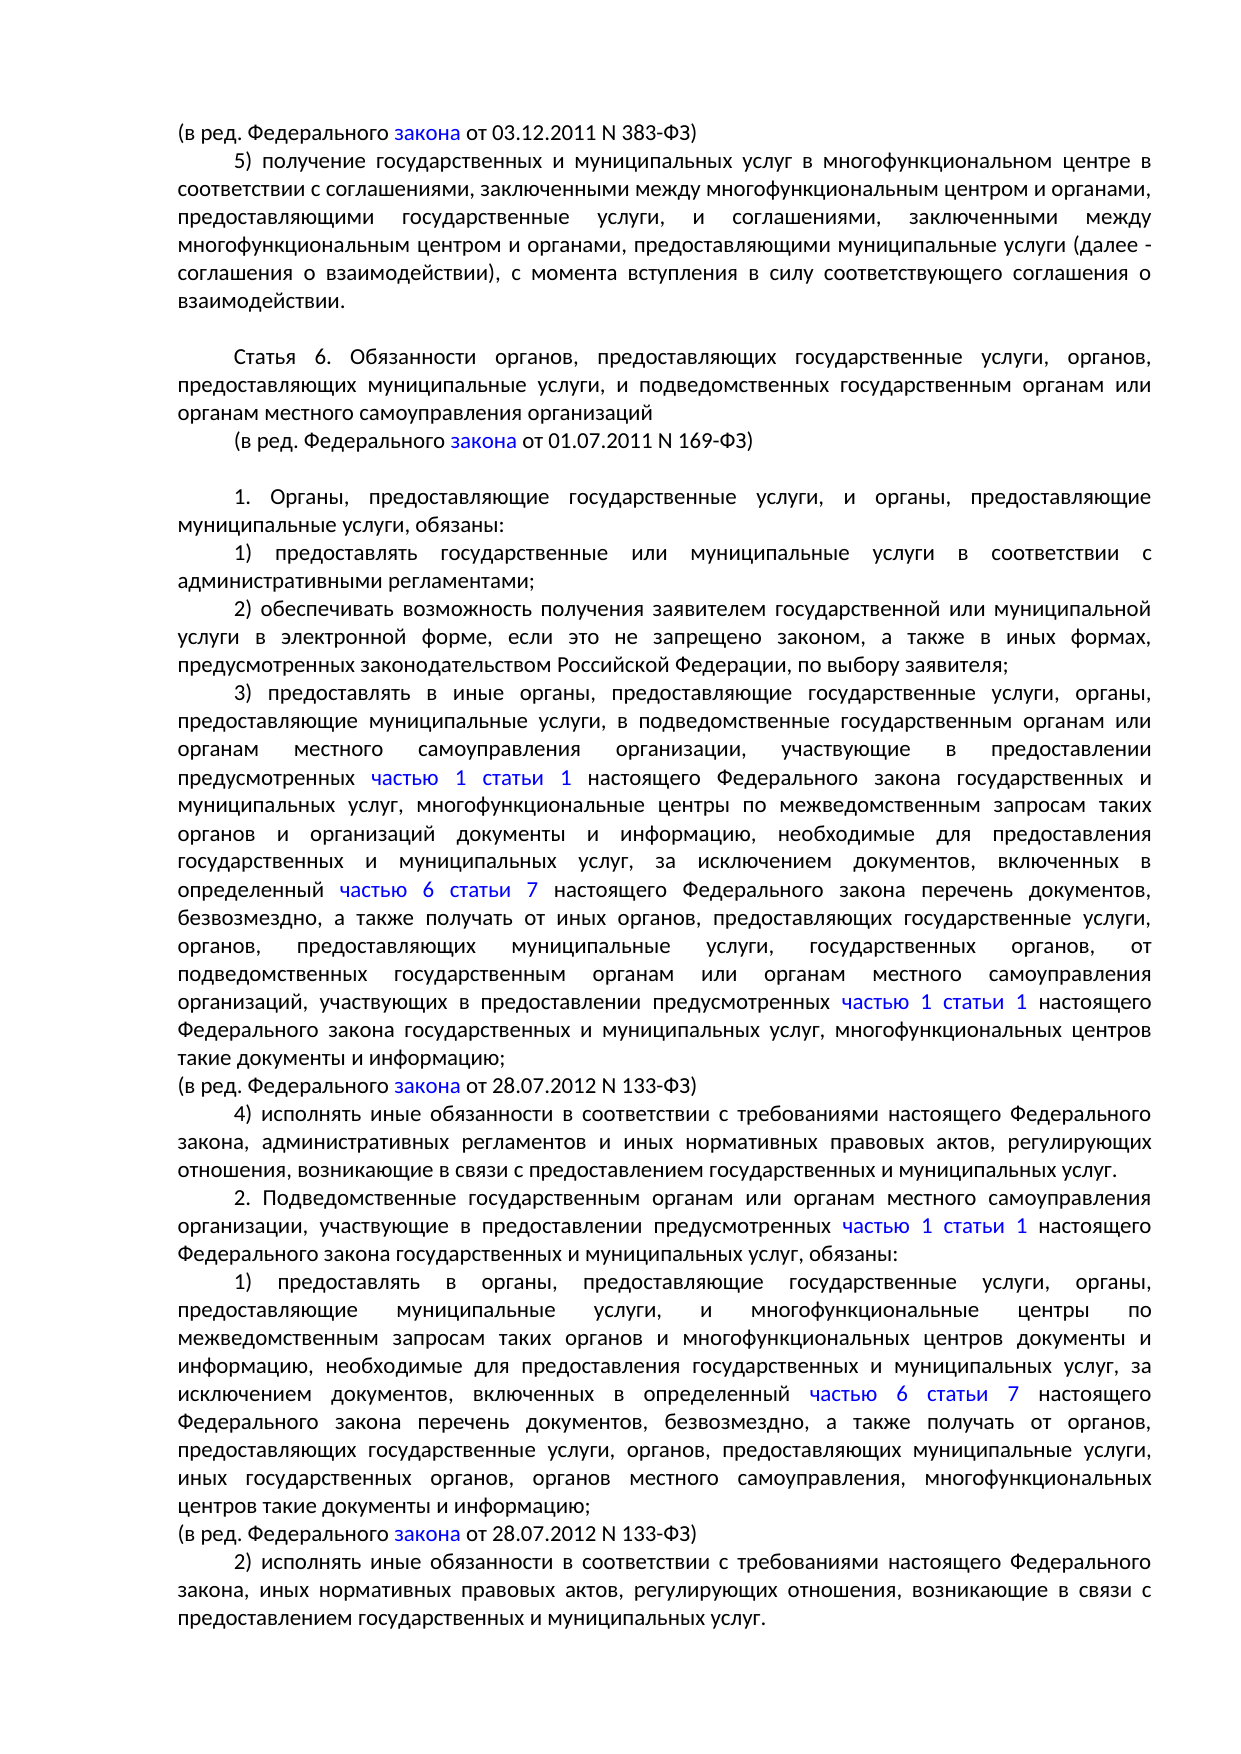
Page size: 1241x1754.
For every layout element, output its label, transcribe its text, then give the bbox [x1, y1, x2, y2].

text 3) предоставлять в иные органы, предоставляющие государственные услуги, органы, предоставляющие муниципальные услуги, в подведомственные государственным органам или органам местного самоуправления организации, участвующие в предоставлении предусмотренных частью 1 статьи 1 настоящего Федерального закона государственных и муниципальных услуг, многофункциональные центры по межведомственным запросам таких органов и организаций документы и информацию, необходимые для предоставления государственных и муниципальных услуг, за исключением документов, включенных в определенный частью 6 статьи 7 настоящего Федерального закона перечень документов, безвозмездно, а также получать от иных органов, предоставляющих государственные услуги, органов, предоставляющих муниципальные услуги, государственных органов, от подведомственных государственным органам или органам местного самоуправления организаций, участвующих в предоставлении предусмотренных частью 1 статьи 1 настоящего Федерального закона государственных и муниципальных услуг, многофункциональных центров такие документы и информацию; [177, 678, 1152, 1071]
text 2) обеспечивать возможность получения заявителем государственной или муниципальной услуги в электронной форме, если это не запрещено законом, а также в иных формах, предусмотренных законодательством Российской Федерации, по выбору заявителя; [177, 594, 1152, 678]
text (в ред. Федерального закона от 01.07.2011 N 169-ФЗ) [177, 426, 1152, 454]
text Статья 6. Обязанности органов, предоставляющих государственные услуги, органов, предоставляющих муниципальные услуги, и подведомственных государственным органам или органам местного самоуправления организаций [177, 342, 1152, 426]
text 1. Органы, предоставляющие государственные услуги, и органы, предоставляющие муниципальные услуги, обязаны: [177, 482, 1152, 538]
text (в ред. Федерального закона от 28.07.2012 N 133-ФЗ) [177, 1519, 1152, 1547]
text 1) предоставлять государственные или муниципальные услуги в соответствии с административными регламентами; [177, 538, 1152, 594]
text (в ред. Федерального закона от 03.12.2011 N 383-ФЗ) [177, 118, 1152, 146]
text 5) получение государственных и муниципальных услуг в многофункциональном центре в соответствии с соглашениями, заключенными между многофункциональным центром и органами, предоставляющими государственные услуги, и соглашениями, заключенными между многофункциональным центром и органами, предоставляющими муниципальные услуги (далее - соглашения о взаимодействии), с момента вступления в силу соответствующего соглашения о взаимодействии. [177, 146, 1152, 314]
text (в ред. Федерального закона от 28.07.2012 N 133-ФЗ) [177, 1071, 1152, 1099]
text 1) предоставлять в органы, предоставляющие государственные услуги, органы, предоставляющие муниципальные услуги, и многофункциональные центры по межведомственным запросам таких органов и многофункциональных центров документы и информацию, необходимые для предоставления государственных и муниципальных услуг, за исключением документов, включенных в определенный частью 6 статьи 7 настоящего Федерального закона перечень документов, безвозмездно, а также получать от органов, предоставляющих государственные услуги, органов, предоставляющих муниципальные услуги, иных государственных органов, органов местного самоуправления, многофункциональных центров такие документы и информацию; [177, 1267, 1152, 1519]
text 2. Подведомственные государственным органам или органам местного самоуправления организации, участвующие в предоставлении предусмотренных частью 1 статьи 1 настоящего Федерального закона государственных и муниципальных услуг, обязаны: [177, 1183, 1152, 1267]
text 4) исполнять иные обязанности в соответствии с требованиями настоящего Федерального закона, административных регламентов и иных нормативных правовых актов, регулирующих отношения, возникающие в связи с предоставлением государственных и муниципальных услуг. [177, 1099, 1152, 1183]
text 2) исполнять иные обязанности в соответствии с требованиями настоящего Федерального закона, иных нормативных правовых актов, регулирующих отношения, возникающие в связи с предоставлением государственных и муниципальных услуг. [177, 1547, 1152, 1631]
